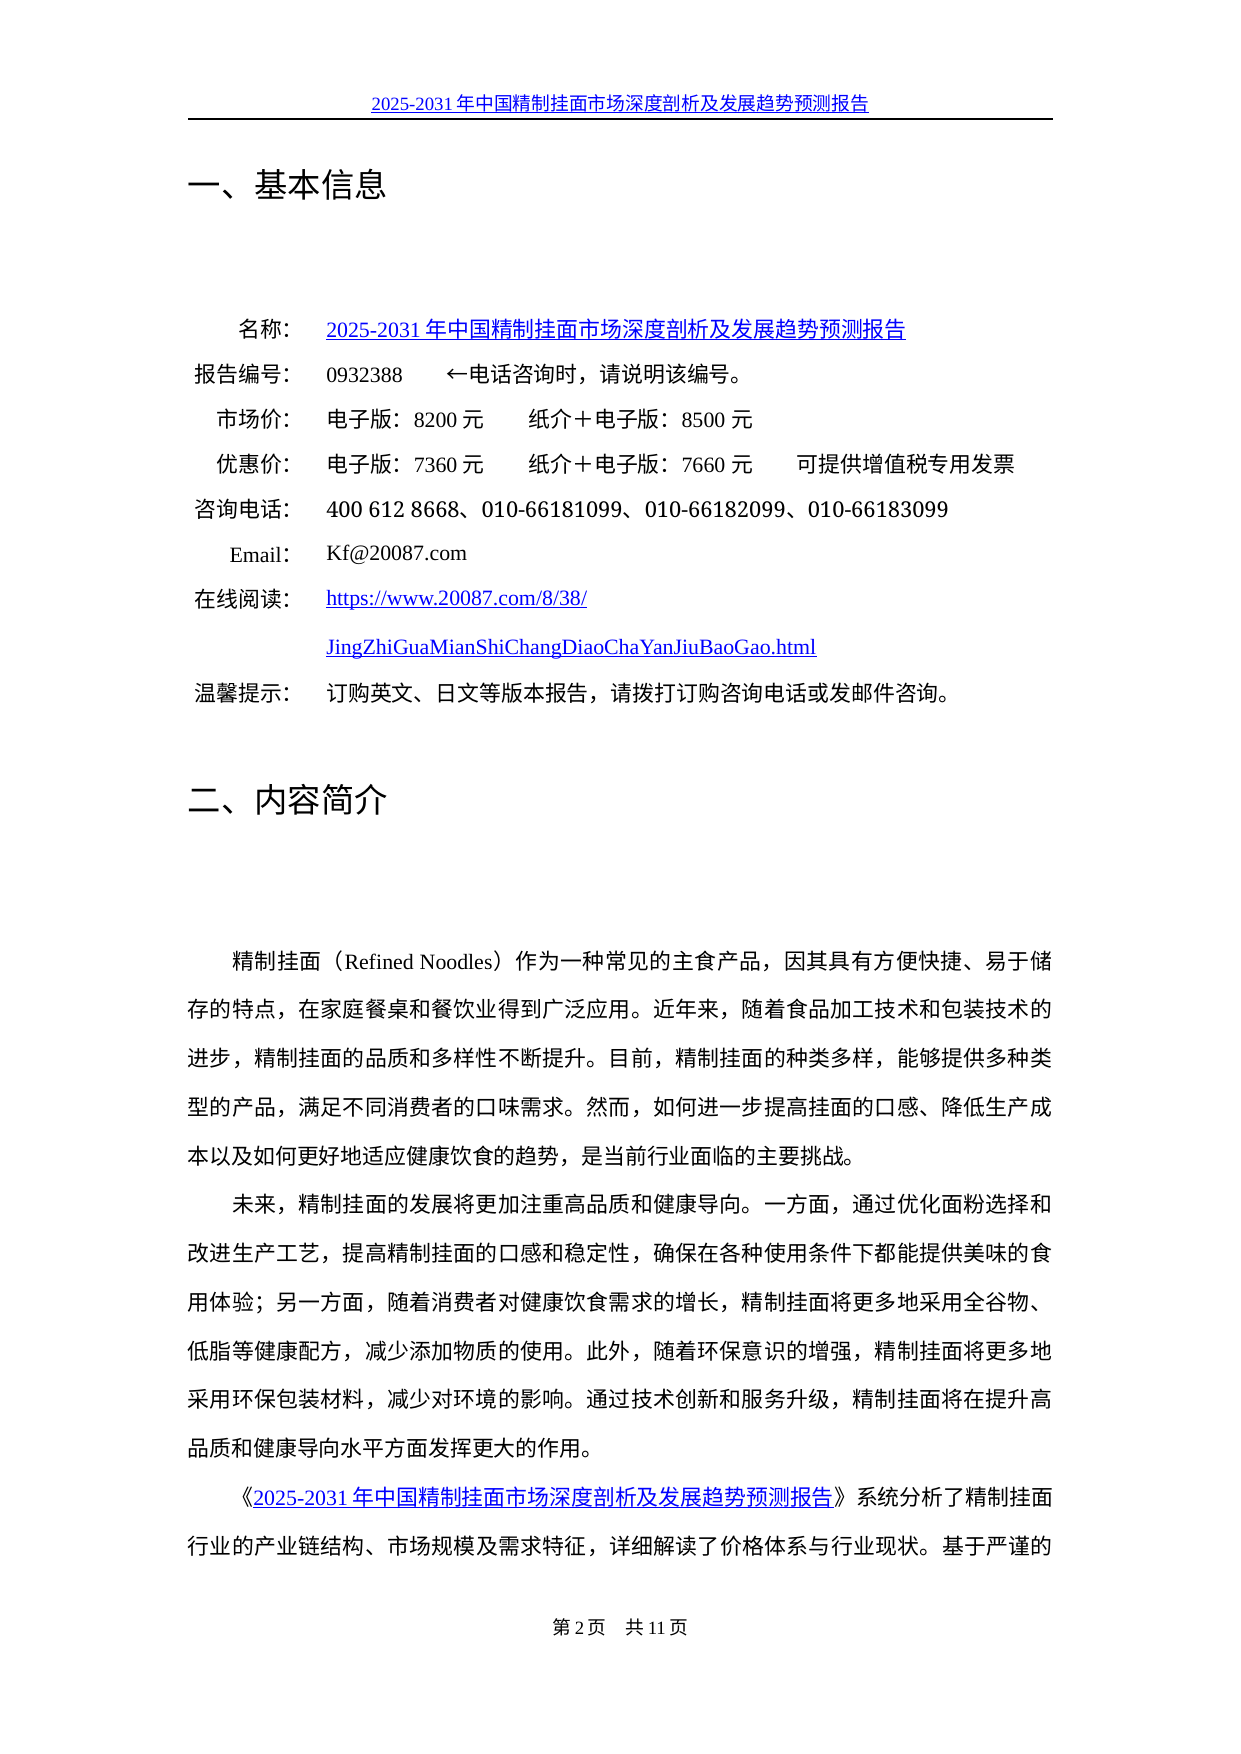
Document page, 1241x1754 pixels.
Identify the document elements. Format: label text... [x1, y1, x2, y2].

table_cell 报告编号： [167, 357, 315, 402]
table_cell 在线阅读： [167, 582, 315, 675]
table_cell [315, 582, 1073, 675]
table_cell 优惠价： [167, 447, 315, 492]
table_cell Kf@20087.com [315, 537, 1073, 582]
table_header 名称： [167, 312, 315, 357]
table_cell 咨询电话： [167, 492, 315, 537]
table_cell 订购英文、日文等版本报告，请拨打订购咨询电话或发邮件咨询。 [315, 675, 1073, 720]
table_cell 温馨提示： [167, 675, 315, 720]
table_cell 市场价： [167, 402, 315, 447]
title 二、内容简介 [187, 766, 1053, 831]
table_cell 400 612 8668、010-66181099、010-66182099、010-66183099 [315, 492, 1073, 537]
table_cell 电子版：7360 元 纸介＋电子版：7660 元 可提供增值税专用发票 [315, 447, 1073, 492]
table_cell 电子版：8200 元 纸介＋电子版：8500 元 [315, 402, 1073, 447]
title 一、基本信息 [187, 150, 1053, 215]
table_cell 0932388 ←电话咨询时，请说明该编号。 [315, 357, 1073, 402]
table_cell Email： [167, 537, 315, 582]
table_header 2025-2031年中国精制挂面市场深度剖析及发展趋势预测报告 [315, 312, 1073, 357]
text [187, 943, 1053, 1561]
